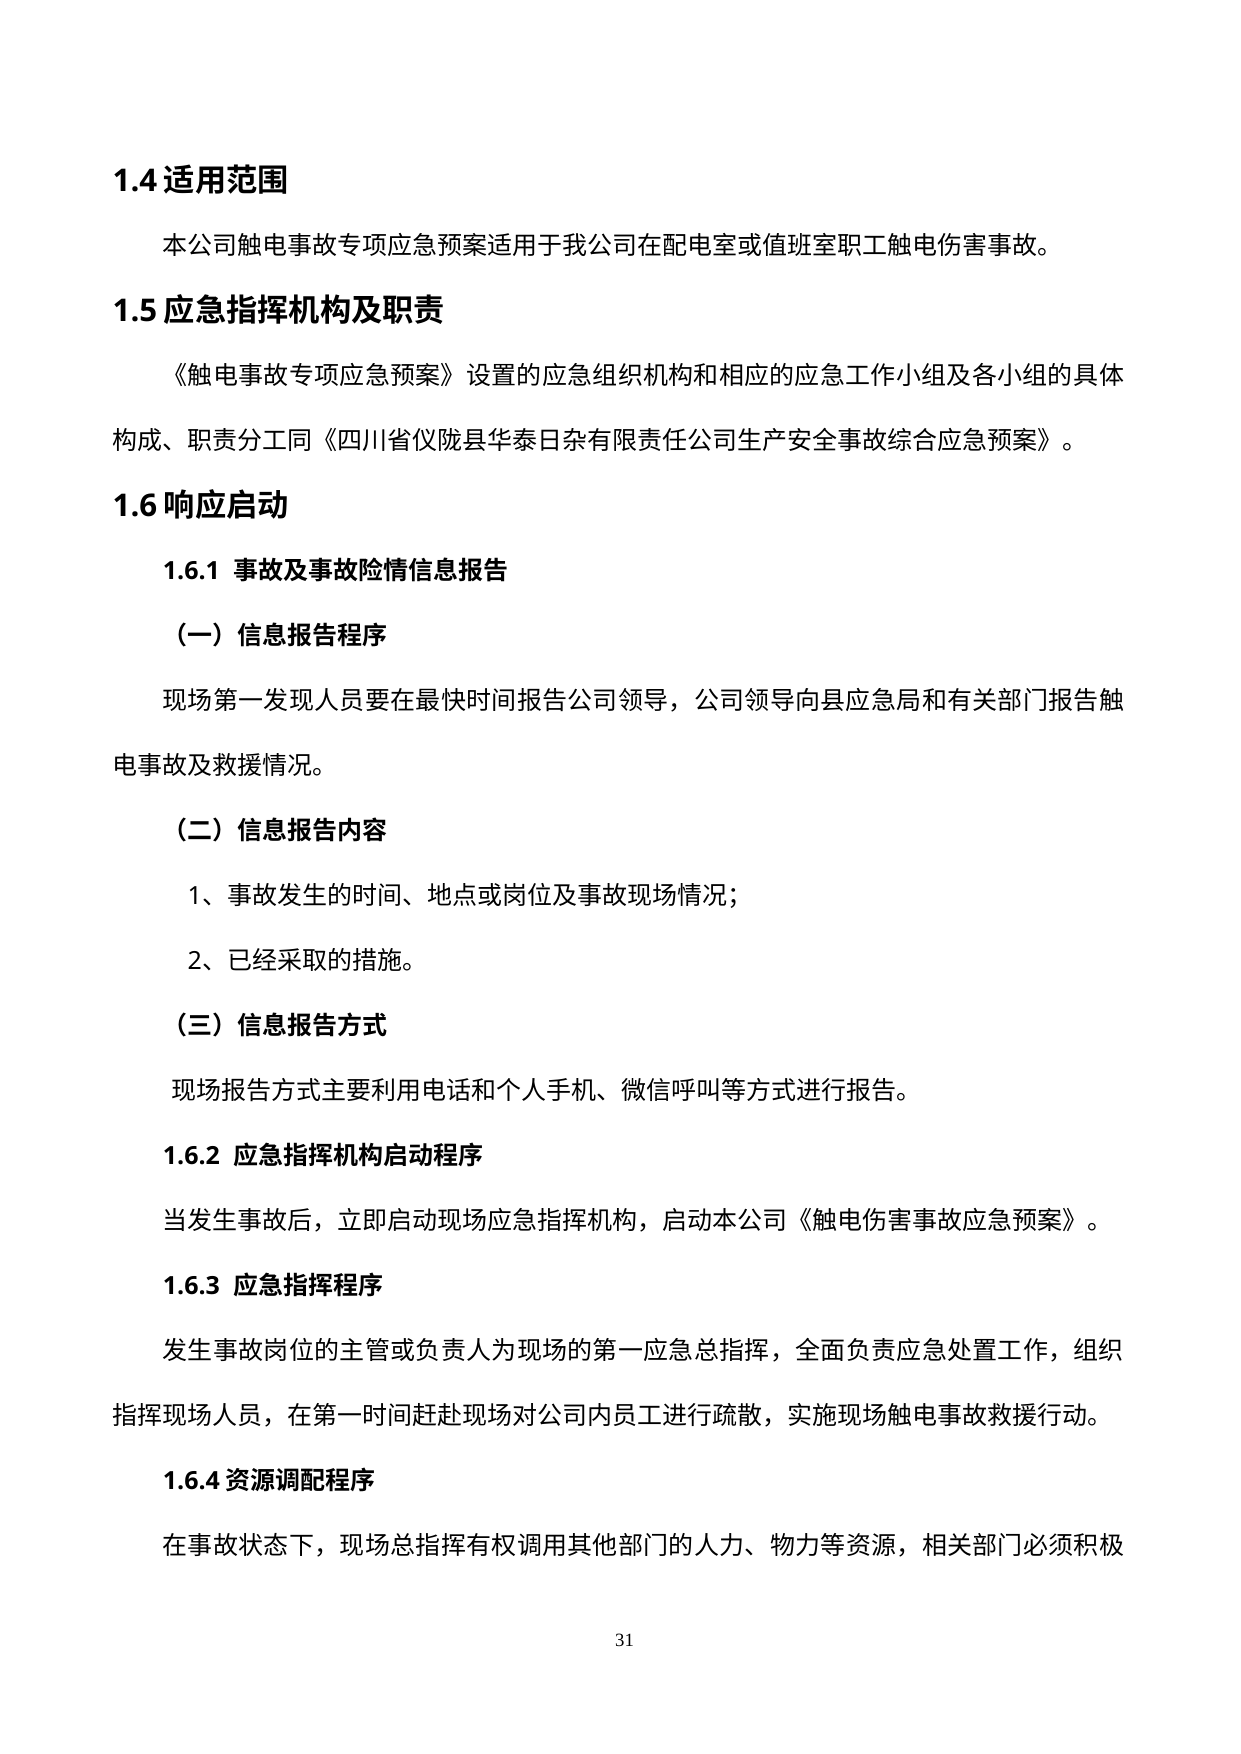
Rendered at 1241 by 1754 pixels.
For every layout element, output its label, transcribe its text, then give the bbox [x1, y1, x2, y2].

text 1.6.4资源调配程序 [112, 1446, 1128, 1511]
text 1、事故发生的时间、地点或岗位及事故现场情况； [112, 861, 1128, 926]
text 2、已经采取的措施。 [112, 926, 1128, 991]
text 1.6.1 事故及事故险情信息报告 [112, 536, 1128, 601]
text 现场第一发现人员要在最快时间报告公司领导，公司领导向县应急局和有关部门报告触电事故及救援情况。 [112, 666, 1128, 796]
subtitle 1.4适用范围 [112, 146, 1128, 211]
subtitle 1.6响应启动 [112, 471, 1128, 536]
text （一）信息报告程序 [112, 601, 1128, 666]
text 本公司触电事故专项应急预案适用于我公司在配电室或值班室职工触电伤害事故。 [112, 211, 1128, 276]
text 当发生事故后，立即启动现场应急指挥机构，启动本公司《触电伤害事故应急预案》。 [112, 1186, 1128, 1251]
text 《触电事故专项应急预案》设置的应急组织机构和相应的应急工作小组及各小组的具体构成、职责分工同《四川省仪陇县华泰日杂有限责任公司生产安全事故综合应急预案》。 [112, 341, 1128, 471]
text 现场报告方式主要利用电话和个人手机、微信呼叫等方式进行报告。 [171, 1056, 1128, 1121]
text （二）信息报告内容 [112, 796, 1128, 861]
text （三）信息报告方式 [112, 991, 1128, 1056]
text 发生事故岗位的主管或负责人为现场的第一应急总指挥，全面负责应急处置工作，组织指挥现场人员，在第一时间赶赴现场对公司内员工进行疏散，实施现场触电事故救援行动。 [112, 1316, 1128, 1446]
text 1.6.3 应急指挥程序 [112, 1251, 1128, 1316]
text 1.6.2 应急指挥机构启动程序 [112, 1121, 1128, 1186]
subtitle 1.5应急指挥机构及职责 [112, 276, 1128, 341]
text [112, 1511, 1128, 1576]
